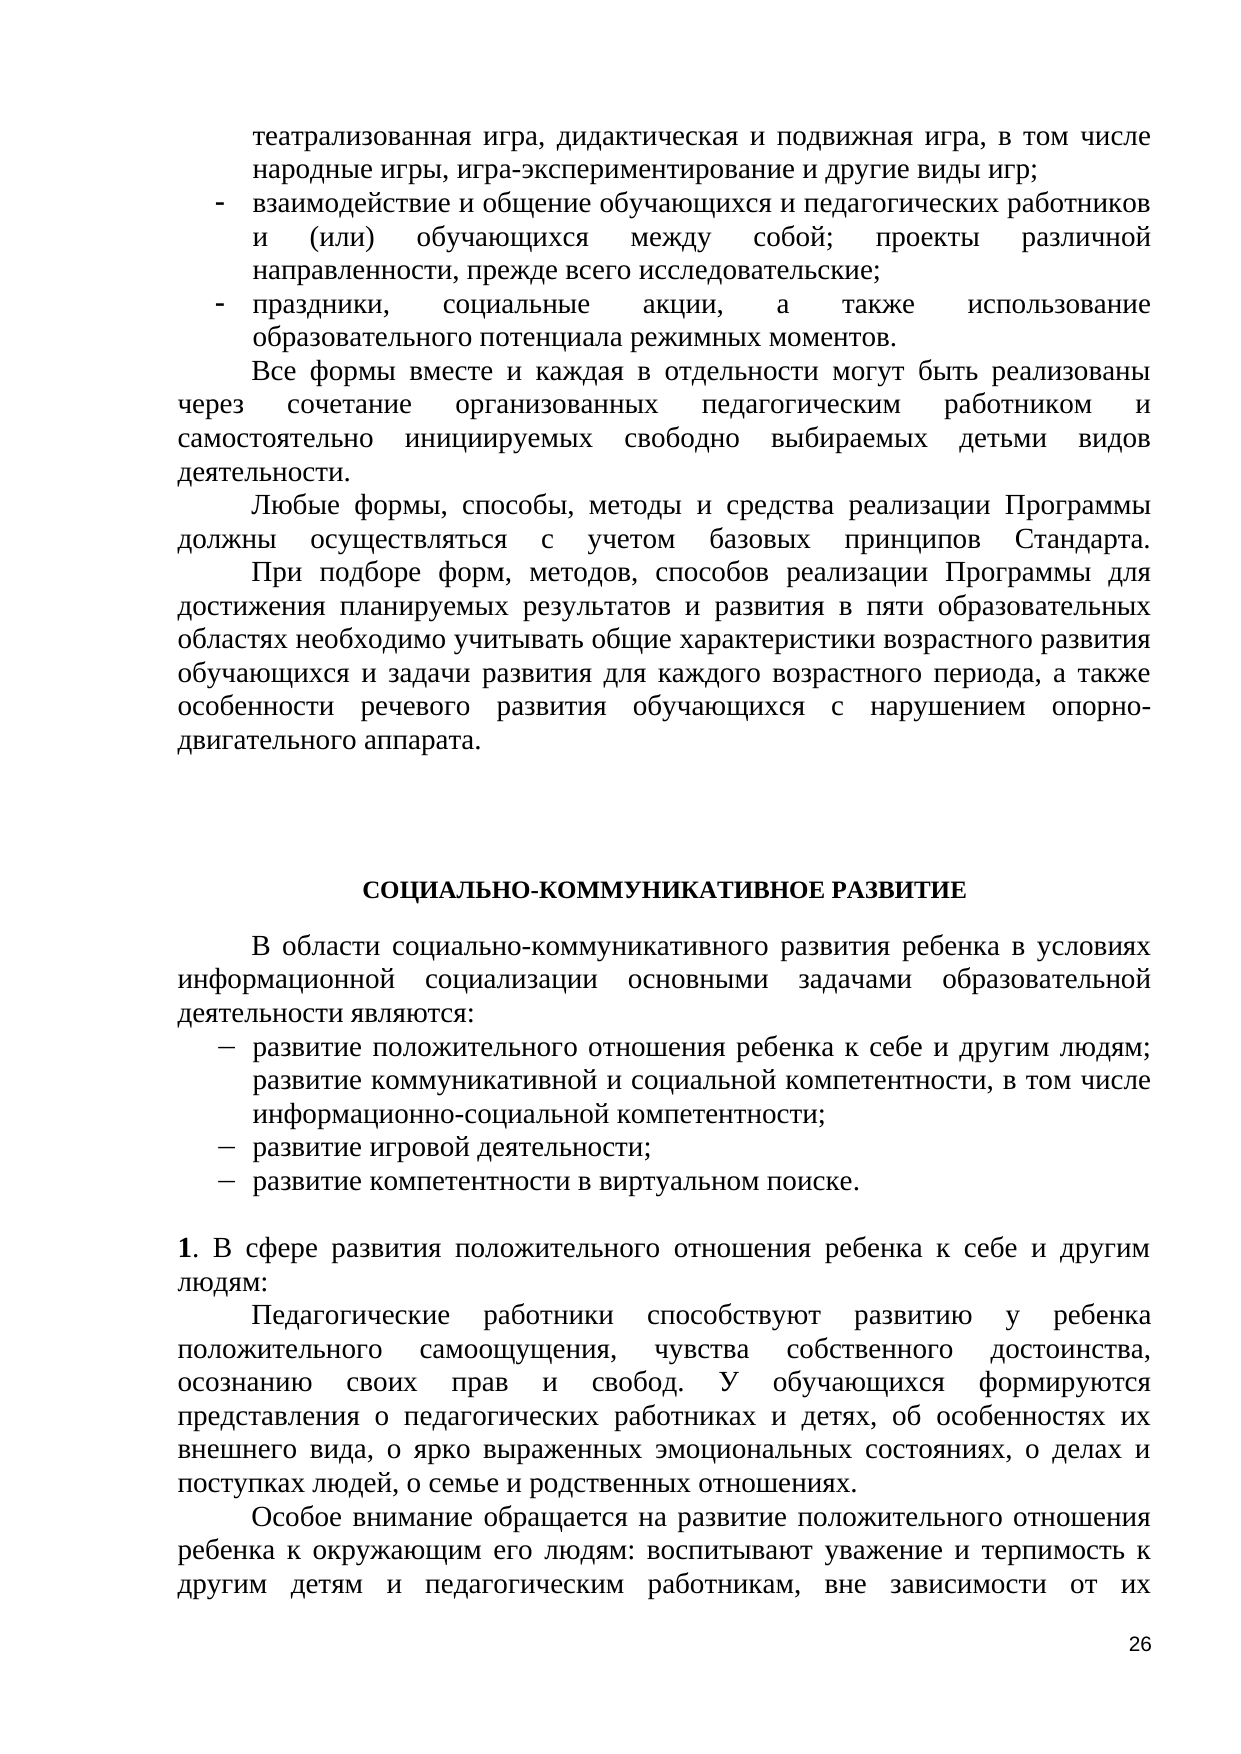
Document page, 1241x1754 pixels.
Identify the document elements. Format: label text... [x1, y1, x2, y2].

text Все формы вместе и каждая в отдельности могут быть реализованы через сочетание организованных педагогическим работником и самостоятельно инициируемых свободно выбираемых детьми видов деятельности. [177, 353, 1152, 487]
list праздники, социальные акции, а также использование образовательного потенциала режимных моментов. [215, 286, 1152, 353]
text В области социально-коммуникативного развития ребенка в условиях информационной социализации основными задачами образовательной деятельности являются: [177, 928, 1152, 1029]
list развитие компетентности в виртуальном поиске. [215, 1163, 1152, 1197]
text СОЦИАЛЬНО-КОММУНИКАТИВНОЕ РАЗВИТИЕ [177, 875, 1152, 904]
list развитие положительного отношения ребенка к себе и другим людям; развитие коммуникативной и социальной компетентности, в том числе информационно-социальной компетентности; [215, 1029, 1152, 1129]
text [177, 1499, 1152, 1599]
list развитие игровой деятельности; [215, 1129, 1152, 1163]
text Любые формы, способы, методы и средства реализации Программы должны осуществляться с учетом базовых принципов Стандарта. При подборе форм, методов, способов реализации Программы для достижения планируемых результатов и развития в пяти образовательных областях необходимо учитывать общие характеристики возрастного развития обучающихся и задачи развития для каждого возрастного периода, а также особенности речевого развития обучающихся с нарушением опорно-двигательного аппарата. [177, 487, 1152, 756]
list взаимодействие и общение обучающихся и педагогических работников и (или) обучающихся между собой; проекты различной направленности, прежде всего исследовательские; [215, 185, 1152, 286]
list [215, 118, 1152, 185]
list 1. В сфере развития положительного отношения ребенка к себе и другим людям: [177, 1197, 1152, 1297]
text Педагогические работники способствуют развитию у ребенка положительного самоощущения, чувства собственного достоинства, осознанию своих прав и свобод. У обучающихся формируются представления о педагогических работниках и детях, об особенностях их внешнего вида, о ярко выраженных эмоциональных состояниях, о делах и поступках людей, о семье и родственных отношениях. [177, 1297, 1152, 1499]
